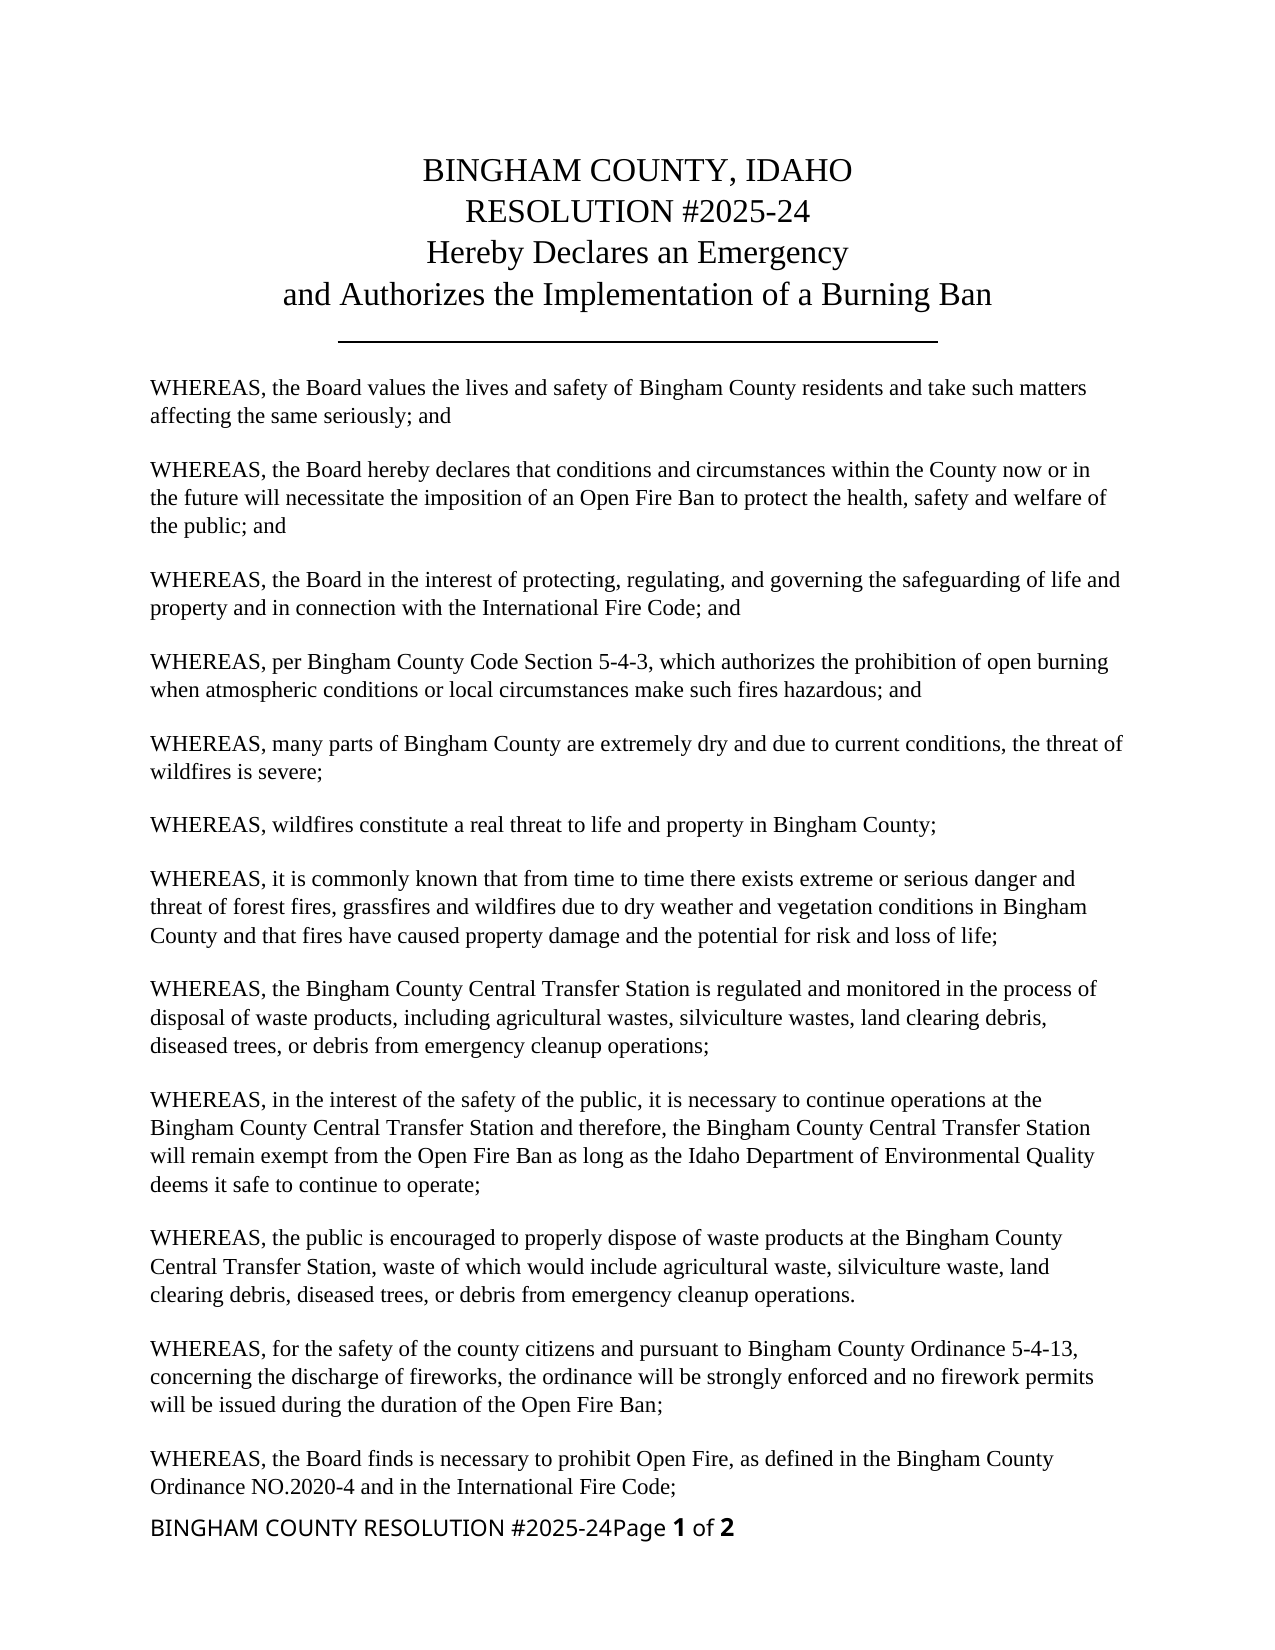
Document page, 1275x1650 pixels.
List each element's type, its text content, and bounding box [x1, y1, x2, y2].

text WHEREAS, for the safety of the county citizens and pursuant to Bingham County Ordinance 5-4-13, concerning the discharge of fireworks, the ordinance will be strongly enforced and no firework permits will be issued during the duration of the Open Fire Ban; [150, 1335, 1125, 1418]
text WHEREAS, it is commonly known that from time to time there exists extreme or serious danger and threat of forest fires, grassfires and wildfires due to dry weather and vegetation conditions in Bingham County and that fires have caused property damage and the potential for risk and loss of life; [150, 865, 1125, 948]
text WHEREAS, the Board finds is necessary to prohibit Open Fire, as defined in the Bingham County Ordinance NO.2020-4 and in the International Fire Code; [150, 1445, 1125, 1500]
text Hereby Declares an Emergency [150, 233, 1125, 271]
text WHEREAS, the Bingham County Central Transfer Station is regulated and monitored in the process of disposal of waste products, including agricultural wastes, silviculture wastes, land clearing debris, diseased trees, or debris from emergency cleanup operations; [150, 975, 1125, 1058]
text WHEREAS, the Board values the lives and safety of Bingham County residents and take such matters affecting the same seriously; and [150, 374, 1125, 428]
text WHEREAS, wildfires constitute a real threat to life and property in Bingham County; [150, 812, 1125, 838]
text WHEREAS, in the interest of the safety of the public, it is necessary to continue operations at the Bingham County Central Transfer Station and therefore, the Bingham County Central Transfer Station will remain exempt from the Open Fire Ban as long as the Idaho Department of Environmental Quality deems it safe to continue to operate; [150, 1086, 1125, 1197]
text and Authorizes the Implementation of a Burning Ban [150, 274, 1125, 312]
text WHEREAS, per Bingham County Code Section 5-4-3, which authorizes the prohibition of open burning when atmospheric conditions or local circumstances make such fires hazardous; and [150, 648, 1125, 703]
text WHEREAS, the Board hereby declares that conditions and circumstances within the County now or in the future will necessitate the imposition of an Open Fire Ban to protect the health, safety and welfare of the public; and [150, 456, 1125, 539]
text RESOLUTION #2025-24 [150, 191, 1125, 230]
text WHEREAS, many parts of Bingham County are extremely dry and due to current conditions, the threat of wildfires is severe; [150, 730, 1125, 784]
text WHEREAS, the Board in the interest of protecting, regulating, and governing the safeguarding of life and property and in connection with the International Fire Code; and [150, 566, 1125, 621]
text BINGHAM COUNTY, IDAHO [150, 150, 1125, 188]
text WHEREAS, the public is encouraged to properly dispose of waste products at the Bingham County Central Transfer Station, waste of which would include agricultural waste, silviculture waste, land clearing debris, diseased trees, or debris from emergency cleanup operations. [150, 1224, 1125, 1308]
